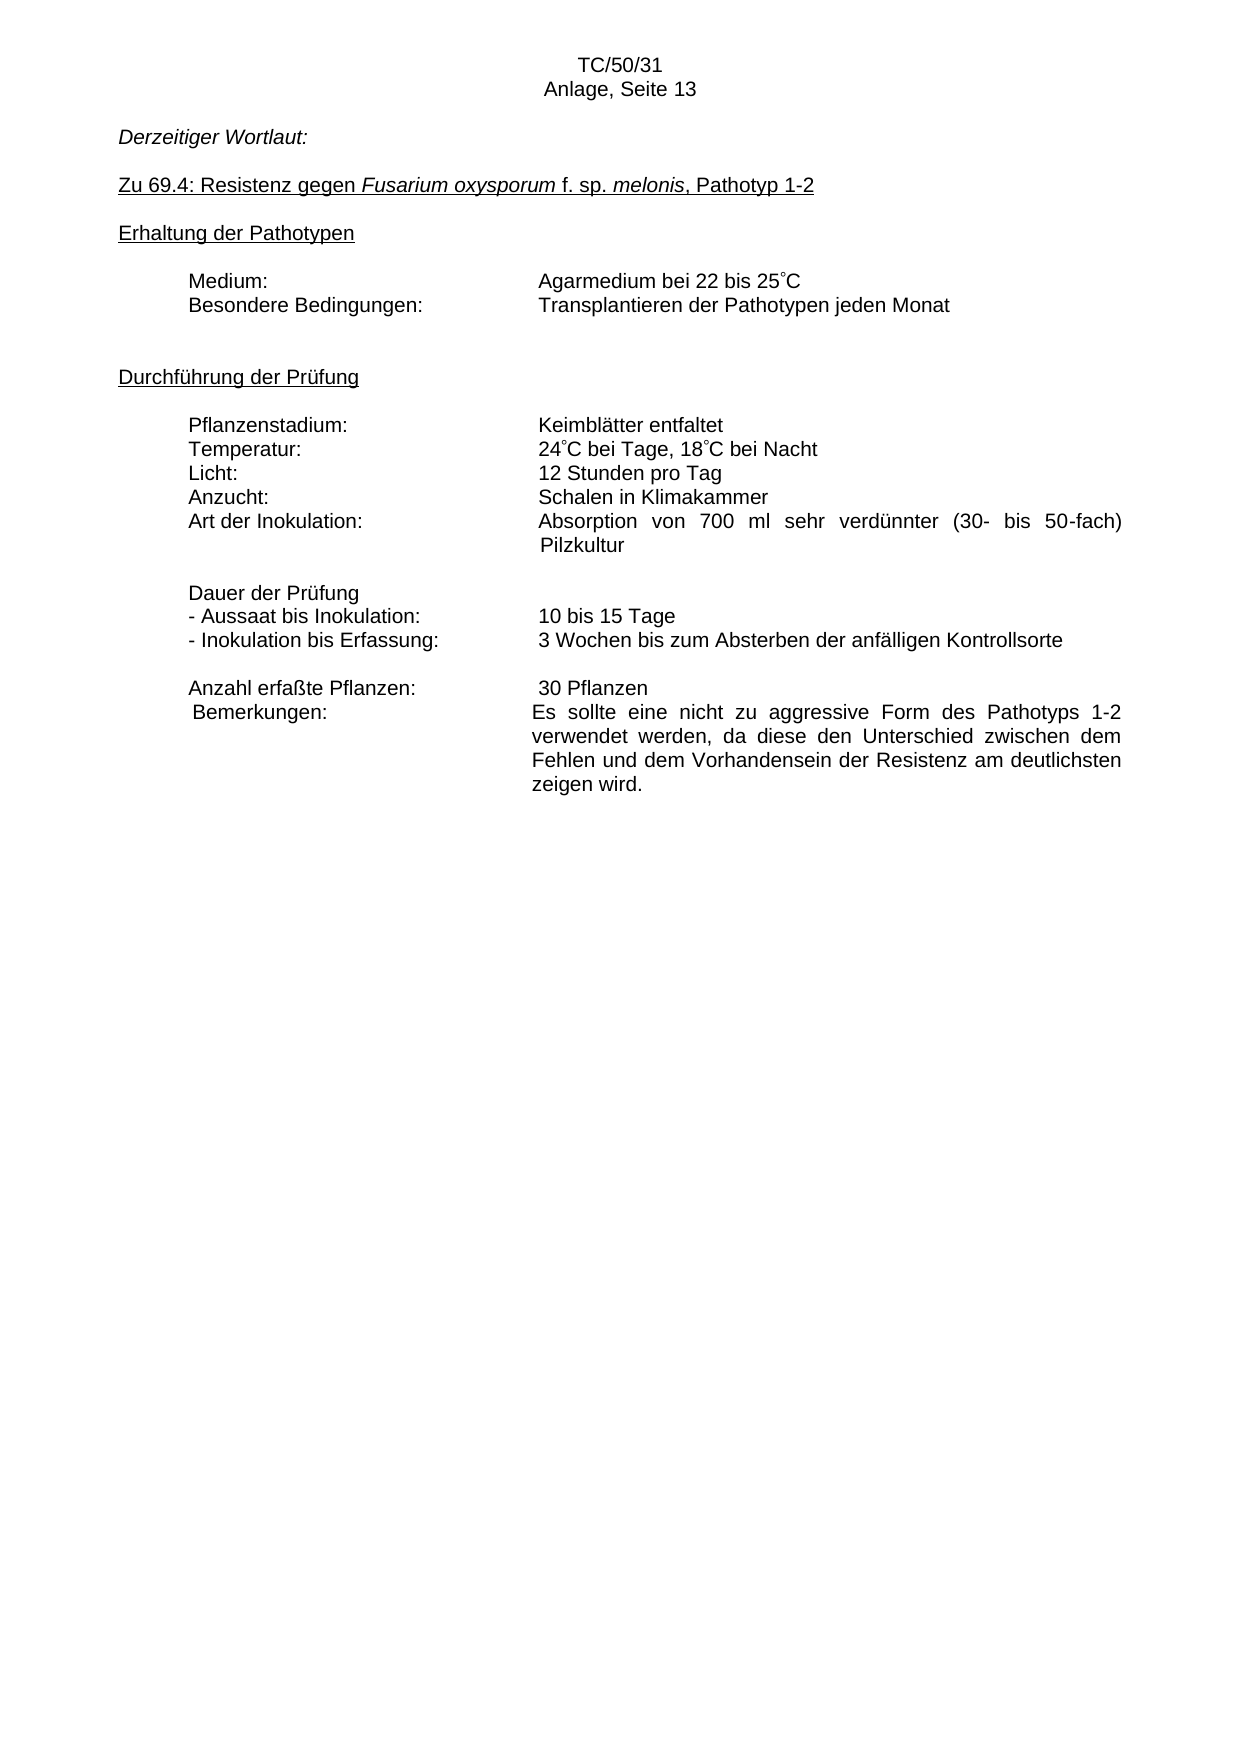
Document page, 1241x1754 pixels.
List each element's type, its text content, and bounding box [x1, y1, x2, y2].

text Erhaltung der Pathotypen [118, 221, 1122, 245]
text Art der Inokulation: Absorption von 700 ml sehr verdünnter (30- bis 50-fach) Pilzkultur [118, 508, 1122, 556]
text Bemerkungen: Es sollte eine nicht zu aggressive Form des Pathotyps 1-2 verwendet werden, da diese den Unterschied zwischen dem Fehlen und dem Vorhandensein der Resistenz am deutlichsten zeigen wird. [118, 700, 1122, 796]
text Durchführung der Prüfung [118, 365, 1122, 389]
text - Inokulation bis Erfassung: 3 Wochen bis zum Absterben der anfälligen Kontrollsorte [118, 628, 1122, 652]
text Zu 69.4: Resistenz gegen Fusarium oxysporum f. sp. melonis, Pathotyp 1-2 [118, 173, 1122, 197]
text Medium: Agarmedium bei 22 bis 25C [118, 269, 1122, 293]
text - Aussaat bis Inokulation: 10 bis 15 Tage [118, 604, 1122, 628]
text Anzucht: Schalen in Klimakammer [118, 484, 1122, 508]
text Besondere Bedingungen: Transplantieren der Pathotypen jeden Monat [118, 293, 1122, 317]
text Pflanzenstadium: Keimblätter entfaltet [118, 413, 1122, 437]
text Dauer der Prüfung [118, 580, 1122, 604]
text Derzeitiger Wortlaut: [118, 125, 1122, 149]
text Licht: 12 Stunden pro Tag [118, 461, 1122, 484]
text Temperatur: 24C bei Tage, 18C bei Nacht [118, 437, 1122, 461]
text Anzahl erfaßte Pflanzen: 30 Pflanzen [118, 676, 1122, 700]
